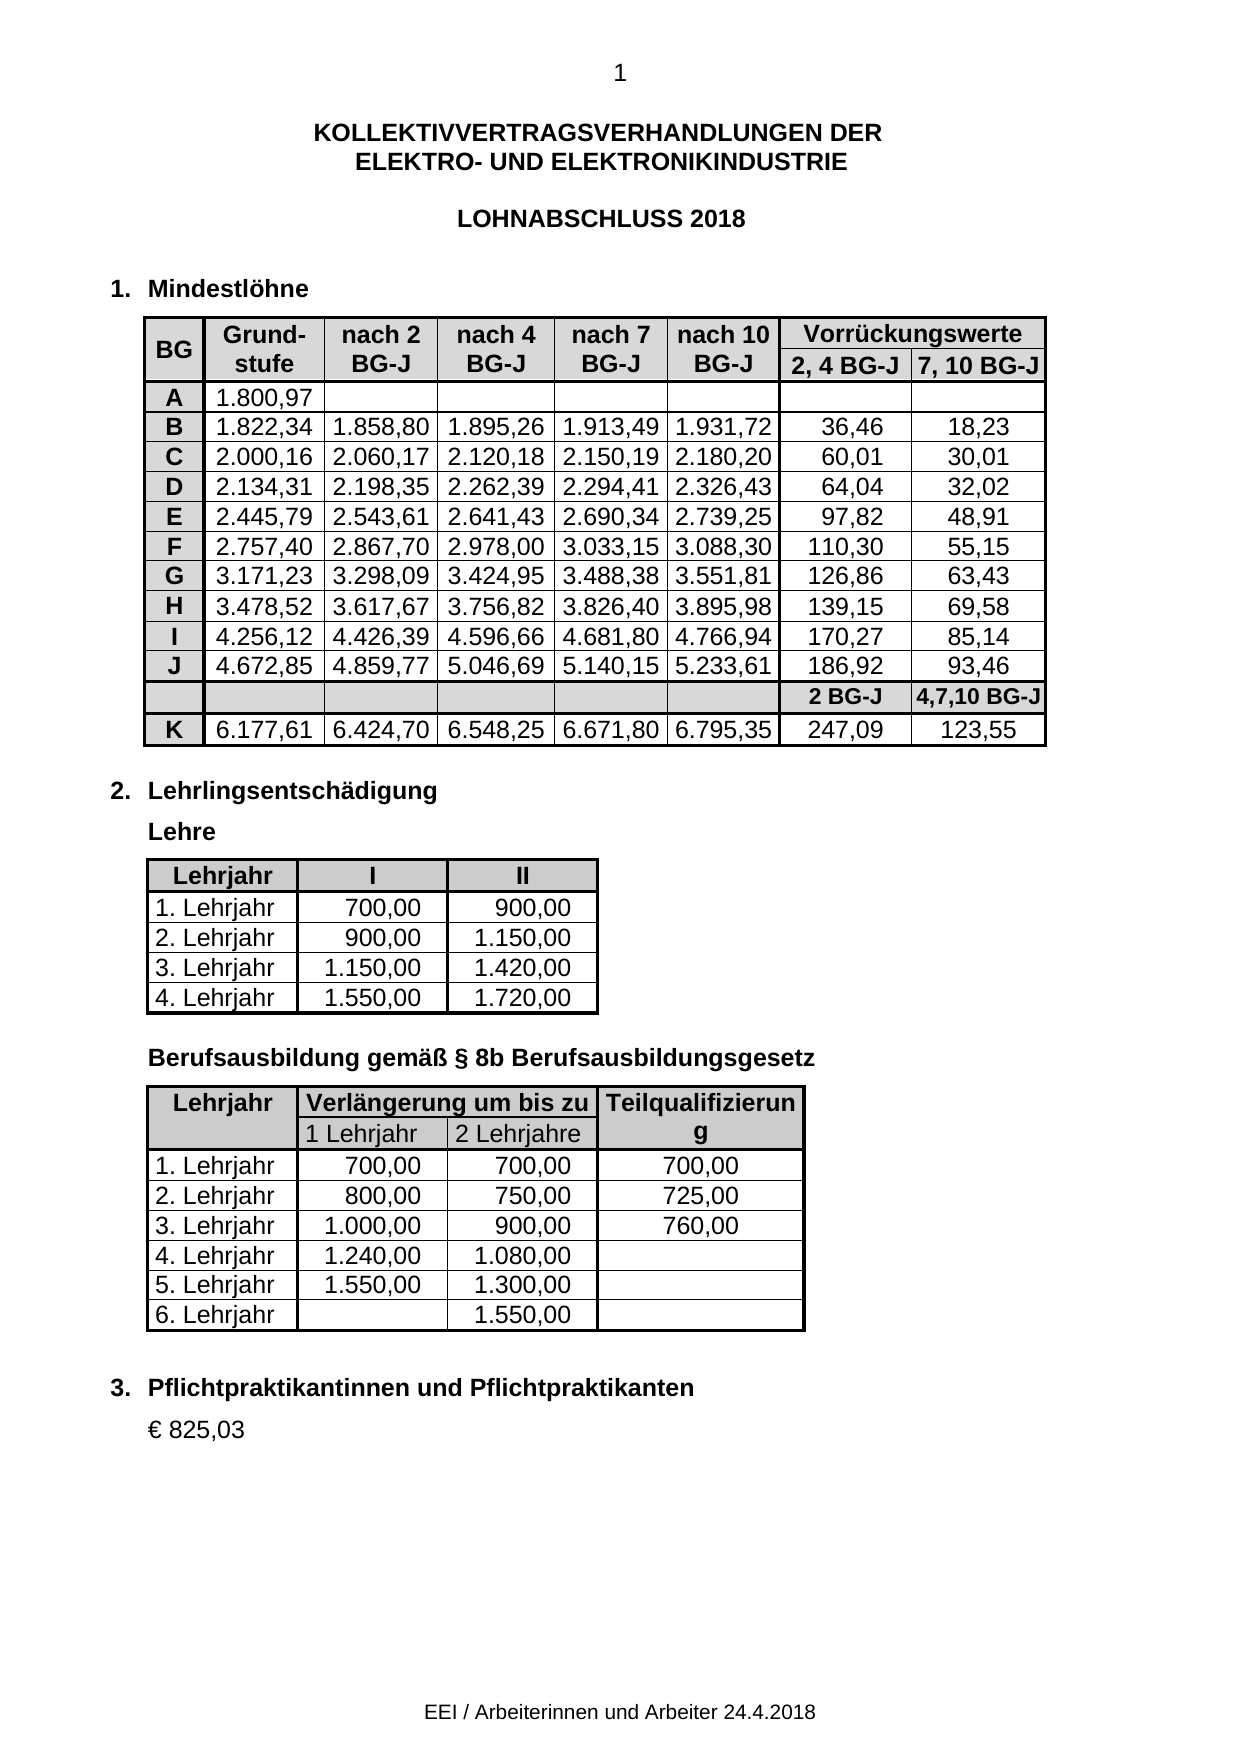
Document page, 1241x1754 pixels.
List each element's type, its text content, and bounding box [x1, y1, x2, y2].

table_cell 1.150,00 [299, 953, 446, 982]
table_cell 2.690,34 [555, 502, 667, 531]
table_cell 3.895,98 [668, 591, 778, 621]
table_cell 2.060,17 [325, 442, 437, 471]
table_cell [206, 683, 324, 712]
table_header II [449, 861, 596, 890]
table_cell 2.543,61 [325, 502, 437, 531]
table_cell 5.140,15 [555, 651, 667, 680]
table_cell 2.150,19 [555, 442, 667, 471]
table_cell 6.177,61 [206, 715, 324, 744]
table_cell [912, 383, 1044, 411]
table_cell 60,01 [781, 442, 911, 471]
table_cell [668, 383, 778, 411]
table_cell 1.550,00 [299, 983, 446, 1011]
table_cell 1.300,00 [448, 1271, 596, 1299]
table_cell 2.978,00 [438, 532, 554, 560]
table_cell 6.548,25 [438, 715, 554, 744]
table_cell 110,30 [781, 532, 911, 560]
table_cell [299, 1300, 447, 1329]
table_cell 139,15 [781, 591, 911, 621]
table_cell J [146, 651, 202, 680]
table_cell 85,14 [912, 622, 1044, 650]
table_cell 1.720,00 [449, 983, 596, 1011]
table_header BG [146, 319, 202, 379]
table_cell 1.931,72 [668, 413, 778, 441]
table_cell B [146, 413, 202, 441]
table_cell 1.822,34 [206, 413, 324, 441]
table_cell 760,00 [599, 1211, 802, 1240]
table_cell 3. Lehrjahr [149, 1211, 296, 1240]
table_cell 4.256,12 [206, 622, 324, 650]
table_cell 2.180,20 [668, 442, 778, 471]
list Lehrlingsentschädigung [110, 776, 1093, 804]
table_cell 2. Lehrjahr [149, 923, 296, 952]
table_cell 6. Lehrjahr [149, 1300, 296, 1329]
table_header nach 2 BG-J [325, 319, 437, 379]
table_cell 3.033,15 [555, 532, 667, 560]
table_header Lehrjahr [149, 1088, 296, 1148]
table_cell 4. Lehrjahr [149, 1241, 296, 1269]
table_cell 2.326,43 [668, 472, 778, 501]
table_cell [599, 1271, 802, 1299]
table_cell 36,46 [781, 413, 911, 441]
table_cell 5. Lehrjahr [149, 1271, 296, 1299]
table_cell 6.424,70 [325, 715, 437, 744]
table_cell 4.596,66 [438, 622, 554, 650]
table_cell 3.617,67 [325, 591, 437, 621]
table_cell 1.420,00 [449, 953, 596, 982]
table_cell 1.800,97 [206, 383, 324, 411]
table_cell [438, 383, 554, 411]
text € 825,03 [148, 1415, 1093, 1443]
table_cell 900,00 [449, 893, 596, 922]
table_cell 2.867,70 [325, 532, 437, 560]
table_cell 1.150,00 [449, 923, 596, 952]
table_cell A [146, 383, 202, 411]
table_cell 30,01 [912, 442, 1044, 471]
table_cell H [146, 591, 202, 621]
table_cell 6.795,35 [668, 715, 778, 744]
table_cell 3.551,81 [668, 561, 778, 590]
table_cell 247,09 [781, 715, 911, 744]
table_cell 3.826,40 [555, 591, 667, 621]
table_cell 93,46 [912, 651, 1044, 680]
table_cell [599, 1300, 802, 1329]
table_cell 7, 10 BG-J [912, 349, 1044, 379]
table_cell 1.000,00 [299, 1211, 447, 1240]
table_cell 2 BG-J [781, 683, 911, 712]
table_cell 1.858,80 [325, 413, 437, 441]
table_cell 2.134,31 [206, 472, 324, 501]
text Lehre [148, 817, 1093, 846]
table_cell 3. Lehrjahr [149, 953, 296, 982]
table_cell 4.681,80 [555, 622, 667, 650]
table_header Vorrückungswerte [781, 319, 1044, 348]
table_cell 700,00 [299, 1151, 447, 1180]
table_cell 97,82 [781, 502, 911, 531]
table_cell 2.641,43 [438, 502, 554, 531]
table_cell 2, 4 BG-J [781, 349, 911, 379]
table_cell 4. Lehrjahr [149, 983, 296, 1011]
table_cell 1.913,49 [555, 413, 667, 441]
table_cell 4.859,77 [325, 651, 437, 680]
table_cell 900,00 [448, 1211, 596, 1240]
table_cell 1.240,00 [299, 1241, 447, 1269]
table_cell 3.478,52 [206, 591, 324, 621]
table_cell [438, 683, 554, 712]
table_cell [555, 383, 667, 411]
table_cell 750,00 [448, 1181, 596, 1210]
table_cell 900,00 [299, 923, 446, 952]
table_cell 725,00 [599, 1181, 802, 1210]
table_cell 1.550,00 [448, 1300, 596, 1329]
table_cell 4.426,39 [325, 622, 437, 650]
table_cell 2.445,79 [206, 502, 324, 531]
table_cell [668, 683, 778, 712]
table_cell 3.756,82 [438, 591, 554, 621]
table_header Lehrjahr [149, 861, 296, 890]
table_cell K [146, 715, 202, 744]
table_cell F [146, 532, 202, 560]
table_cell 2.120,18 [438, 442, 554, 471]
table_cell G [146, 561, 202, 590]
table_cell 3.171,23 [206, 561, 324, 590]
table_cell 800,00 [299, 1181, 447, 1210]
table_cell 69,58 [912, 591, 1044, 621]
table_cell I [146, 622, 202, 650]
table_cell 2.739,25 [668, 502, 778, 531]
table_cell 32,02 [912, 472, 1044, 501]
table_cell 700,00 [448, 1151, 596, 1180]
table_cell 126,86 [781, 561, 911, 590]
table_cell 700,00 [299, 893, 446, 922]
text KOLLEKTIVVERTRAGSVERHANDLUNGEN DER ELEKTRO- UND ELEKTRONIKINDUSTRIE LOHNABSCHLUSS 2018 [110, 118, 1093, 262]
table_cell 48,91 [912, 502, 1044, 531]
table_cell 3.424,95 [438, 561, 554, 590]
table_cell 170,27 [781, 622, 911, 650]
table_cell 1. Lehrjahr [149, 893, 296, 922]
table_cell 3.298,09 [325, 561, 437, 590]
table_header Grund-stufe [206, 319, 324, 379]
table_cell 1 Lehrjahr [299, 1118, 447, 1148]
table_cell 63,43 [912, 561, 1044, 590]
table_cell 1.080,00 [448, 1241, 596, 1269]
table_cell 18,23 [912, 413, 1044, 441]
table_cell 4,7,10 BG-J [912, 683, 1044, 712]
table_cell 4.672,85 [206, 651, 324, 680]
table_header nach 4 BG-J [438, 319, 554, 379]
table_header nach 10 BG-J [668, 319, 778, 379]
table_cell 6.671,80 [555, 715, 667, 744]
table_cell C [146, 442, 202, 471]
table_cell 2 Lehrjahre [448, 1118, 596, 1148]
table_cell 5.046,69 [438, 651, 554, 680]
table_cell 186,92 [781, 651, 911, 680]
text Berufsausbildung gemäß § 8b Berufsausbildungsgesetz [148, 1014, 1093, 1072]
table_header I [299, 861, 446, 890]
table_cell 2.198,35 [325, 472, 437, 501]
table_cell [325, 683, 437, 712]
table_cell 3.488,38 [555, 561, 667, 590]
table_cell [781, 383, 911, 411]
table_cell D [146, 472, 202, 501]
table_cell 2.757,40 [206, 532, 324, 560]
table_cell 1.895,26 [438, 413, 554, 441]
table_cell [325, 383, 437, 411]
table_cell [146, 683, 202, 712]
table_cell 2. Lehrjahr [149, 1181, 296, 1210]
table_cell [599, 1241, 802, 1269]
table_cell 55,15 [912, 532, 1044, 560]
table_header Teilqualifizierung [599, 1088, 802, 1148]
table_cell 3.088,30 [668, 532, 778, 560]
table_cell 2.262,39 [438, 472, 554, 501]
table_cell 2.294,41 [555, 472, 667, 501]
table_cell 1.550,00 [299, 1271, 447, 1299]
table_header nach 7 BG-J [555, 319, 667, 379]
table_cell 5.233,61 [668, 651, 778, 680]
table_cell E [146, 502, 202, 531]
table_cell [555, 683, 667, 712]
list Pflichtpraktikantinnen und Pflichtpraktikanten [110, 1373, 1093, 1402]
table_cell 700,00 [599, 1151, 802, 1180]
table_header Verlängerung um bis zu [299, 1088, 596, 1116]
table_cell 2.000,16 [206, 442, 324, 471]
table_cell 1. Lehrjahr [149, 1151, 296, 1180]
list Mindestlöhne [110, 274, 1093, 303]
table_cell 123,55 [912, 715, 1044, 744]
table_cell 64,04 [781, 472, 911, 501]
table_cell 4.766,94 [668, 622, 778, 650]
